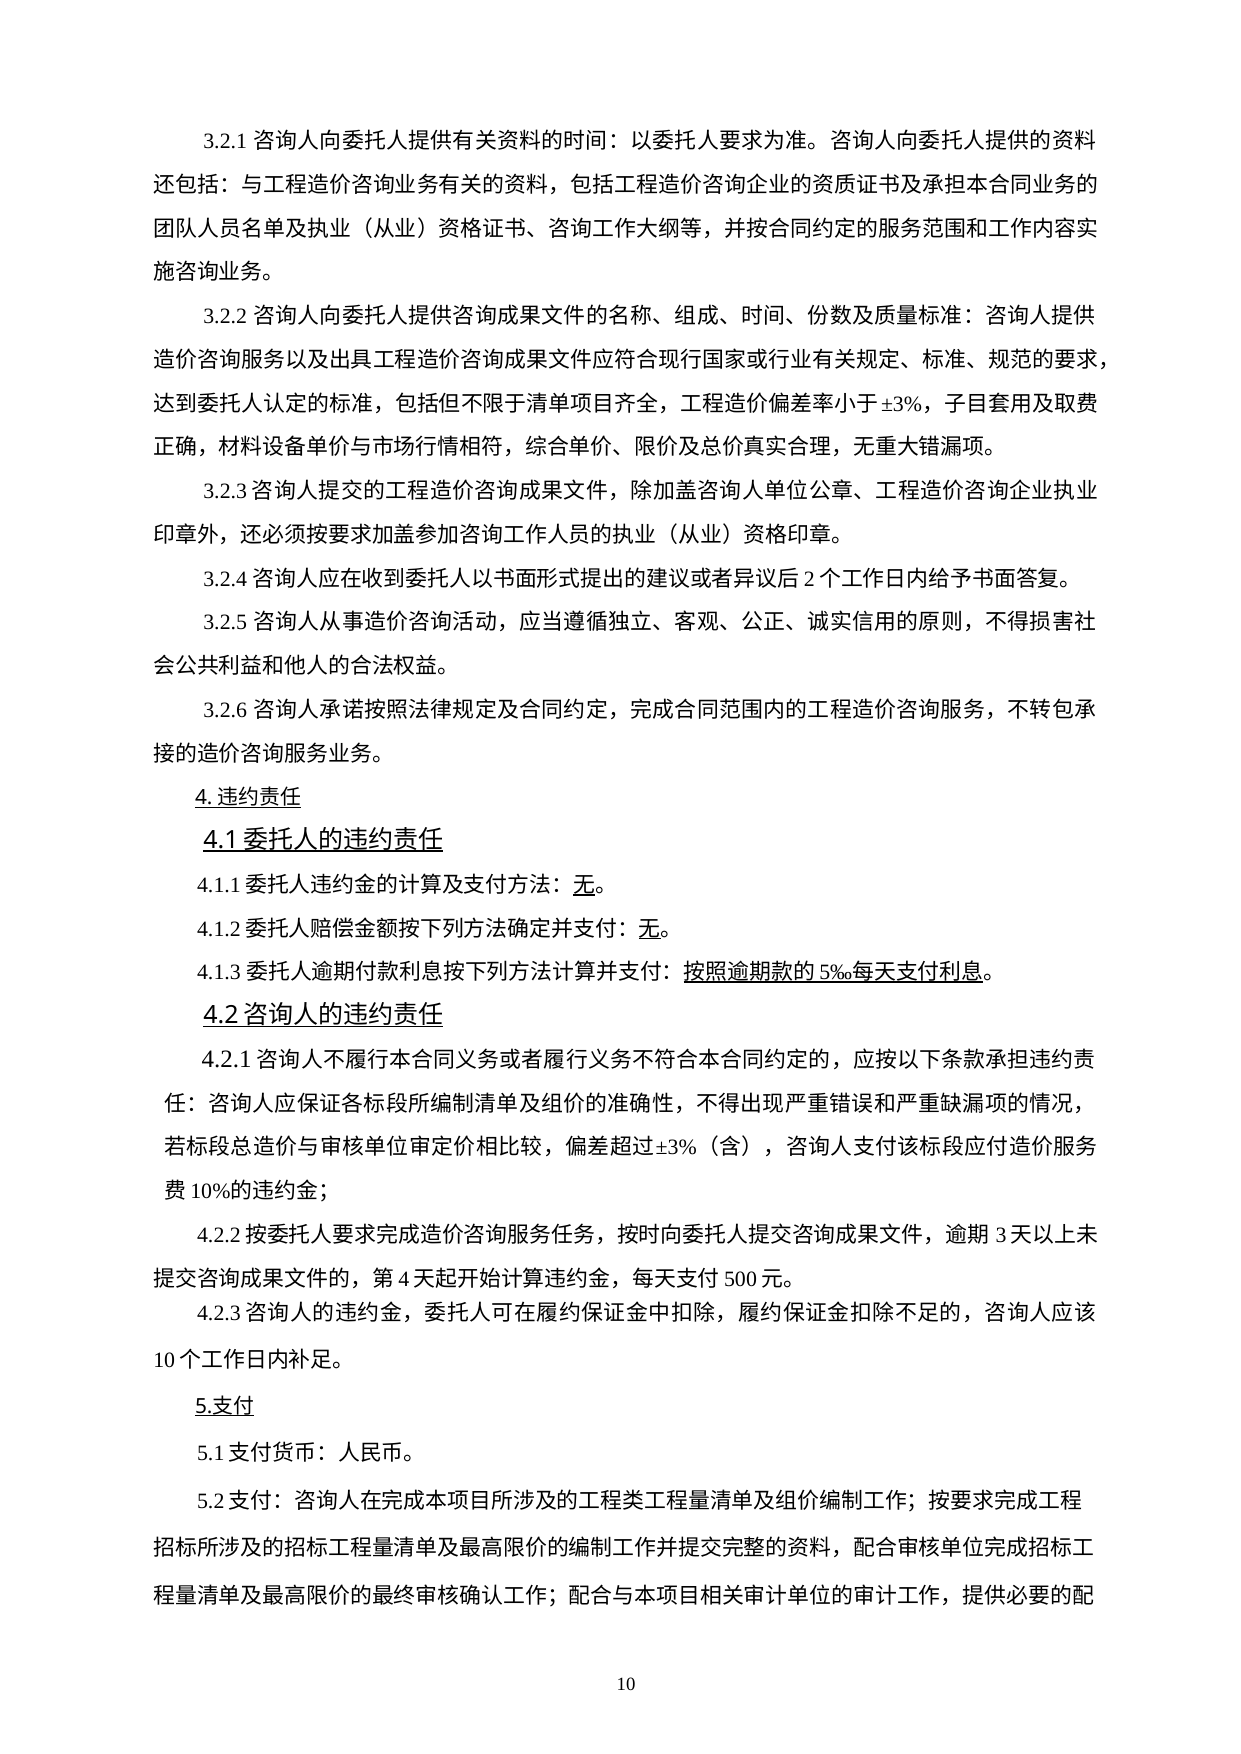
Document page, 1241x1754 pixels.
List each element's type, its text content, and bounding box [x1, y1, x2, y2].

text 3.2.1 咨询人向委托人提供有关资料的时间：以委托人要求为准。咨询人向委托人提供的资料还包括：与工程造价咨询业务有关的资料，包括工程造价咨询企业的资质证书及承担本合同业务的团队人员名单及执业（从业）资格证书、咨询工作大纲等，并按合同约定的服务范围和工作内容实施咨询业务。 [153, 113, 1098, 288]
text 4.2.2按委托人要求完成造价咨询服务任务，按时向委托人提交咨询成果文件，逾期3天以上未提交咨询成果文件的，第4天起开始计算违约金，每天支付500元。 [153, 1207, 1098, 1295]
text 4.1.3 委托人逾期付款利息按下列方法计算并支付：按照逾期款的5‰每天支付利息。 [153, 945, 1098, 988]
text 3.2.4 咨询人应在收到委托人以书面形式提出的建议或者异议后2个工作日内给予书面答复。 [153, 551, 1098, 595]
text 3.2.2 咨询人向委托人提供咨询成果文件的名称、组成、时间、份数及质量标准：咨询人提供造价咨询服务以及出具工程造价咨询成果文件应符合现行国家或行业有关规定、标准、规范的要求，达到委托人认定的标准，包括但不限于清单项目齐全，工程造价偏差率小于±3%，子目套用及取费正确，材料设备单价与市场行情相符，综合单价、限价及总价真实合理，无重大错漏项。 [153, 288, 1098, 463]
subtitle 4.2咨询人的违约责任 [153, 988, 1098, 1032]
text 4.2.3咨询人的违约金，委托人可在履约保证金中扣除，履约保证金扣除不足的，咨询人应该10个工作日内补足。 [153, 1295, 1098, 1374]
text 4.2.1咨询人不履行本合同义务或者履行义务不符合本合同约定的，应按以下条款承担违约责任：咨询人应保证各标段所编制清单及组价的准确性，不得出现严重错误和严重缺漏项的情况，若标段总造价与审核单位审定价相比较，偏差超过±3%（含），咨询人支付该标段应付造价服务费10%的违约金； [164, 1032, 1098, 1207]
text 4.1.2委托人赔偿金额按下列方法确定并支付：无。 [153, 901, 1098, 945]
text 4.1.1委托人违约金的计算及支付方法：无。 [153, 857, 1098, 901]
text 3.2.5 咨询人从事造价咨询活动，应当遵循独立、客观、公正、诚实信用的原则，不得损害社会公共利益和他人的合法权益。 [153, 595, 1098, 682]
title 4. 违约责任 [153, 770, 1098, 813]
subtitle 4.1委托人的违约责任 [153, 813, 1098, 857]
text 3.2.6 咨询人承诺按照法律规定及合同约定，完成合同范围内的工程造价咨询服务，不转包承接的造价咨询服务业务。 [153, 682, 1098, 770]
title 5.支付 [153, 1390, 1098, 1420]
text 3.2.3咨询人提交的工程造价咨询成果文件，除加盖咨询人单位公章、工程造价咨询企业执业印章外，还必须按要求加盖参加咨询工作人员的执业（从业）资格印章。 [153, 463, 1098, 551]
subtitle 5.1支付货币：人民币。 [153, 1435, 1098, 1467]
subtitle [153, 1483, 1098, 1609]
